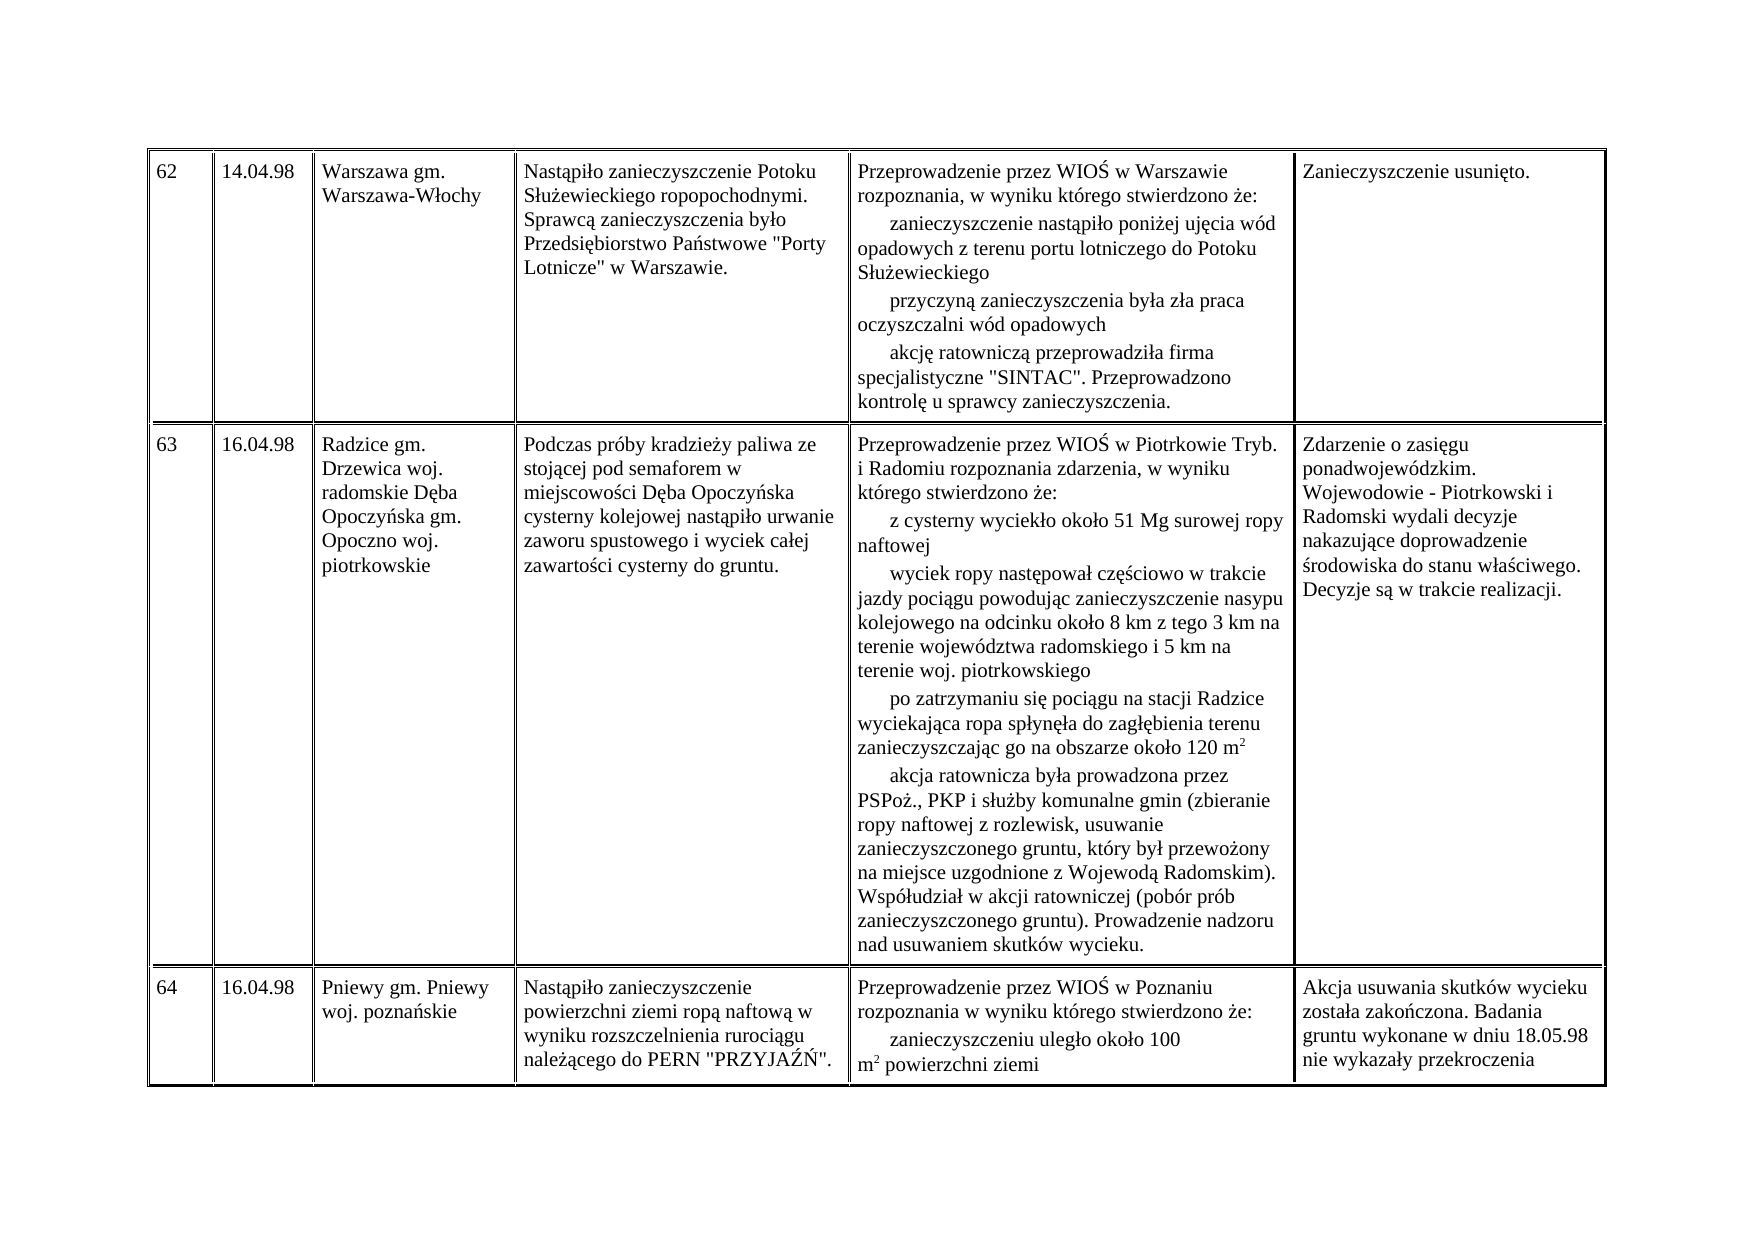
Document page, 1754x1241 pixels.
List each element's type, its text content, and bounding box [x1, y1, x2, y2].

table_cell Warszawa gm. Warszawa-Włochy [314, 151, 516, 421]
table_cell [1294, 964, 1605, 1084]
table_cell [314, 968, 516, 1084]
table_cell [516, 968, 850, 1084]
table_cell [850, 968, 1294, 1084]
table_cell Przeprowadzenie przez WIOŚ w Warszawie rozpoznania, w wyniku którego stwierdzono że:  zanieczyszczenie nastąpiło poniżej ujęcia wód opadowych z terenu portu lotniczego do Potoku Służewieckiego  przyczyną zanieczyszczenia była zła praca oczyszczalni wód opadowych  akcję ratowniczą przeprowadziła firma specjalistyczne "SINTAC". Przeprowadzono kontrolę u sprawcy zanieczyszczenia. [850, 151, 1294, 421]
table_cell Zanieczyszczenie usunięto. [1294, 151, 1604, 421]
table_cell 62 [150, 151, 214, 421]
table_cell Radzice gm. Drzewica woj. radomskie Dęba Opoczyńska gm. Opoczno woj. piotrkowskie [315, 425, 514, 964]
table_cell 14.04.98 [214, 151, 314, 421]
table_cell Przeprowadzenie przez WIOŚ w Piotrkowie Tryb. i Radomiu rozpoznania zdarzenia, w wyniku którego stwierdzono że:  z cysterny wyciekło około 51 Mg surowej ropy naftowej  wyciek ropy następował częściowo w trakcie jazdy pociągu powodując zanieczyszczenie nasypu kolejowego na odcinku około 8 km z tego 3 km na terenie województwa radomskiego i 5 km na terenie woj. piotrkowskiego  po zatrzymaniu się pociągu na stacji Radzice wyciekająca ropa spłynęła do zagłębienia terenu zanieczyszczając go na obszarze około 120 m2  akcja ratownicza była prowadzona przez PSPoż., PKP i służby komunalne gmin (zbieranie ropy naftowej z rozlewisk, usuwanie zanieczyszczonego gruntu, który był przewożony na miejsce uzgodnione z Wojewodą Radomskim). Współudział w akcji ratowniczej (pobór prób zanieczyszczonego gruntu). Prowadzenie nadzoru nad usuwaniem skutków wycieku. [851, 425, 1293, 964]
table_cell Nastąpiło zanieczyszczenie Potoku Służewieckiego ropopochodnymi. Sprawcą zanieczyszczenia było Przedsiębiorstwo Państwowe "Porty Lotnicze" w Warszawie. [516, 151, 850, 421]
table_cell 16.04.98 [214, 968, 314, 1084]
table_cell 64 [150, 964, 214, 1084]
table_cell 16.04.98 [215, 425, 312, 964]
table_cell Zdarzenie o zasięgu ponadwojewódzkim. Wojewodowie - Piotrkowski i Radomski wydali decyzje nakazujące doprowadzenie środowiska do stanu właściwego. Decyzje są w trakcie realizacji. [1296, 421, 1605, 964]
table_cell Podczas próby kradzieży paliwa ze stojącej pod semaforem w miejscowości Dęba Opoczyńska cysterny kolejowej nastąpiło urwanie zaworu spustowego i wyciek całej zawartości cysterny do gruntu. [517, 425, 848, 964]
table_cell 63 [150, 421, 212, 964]
